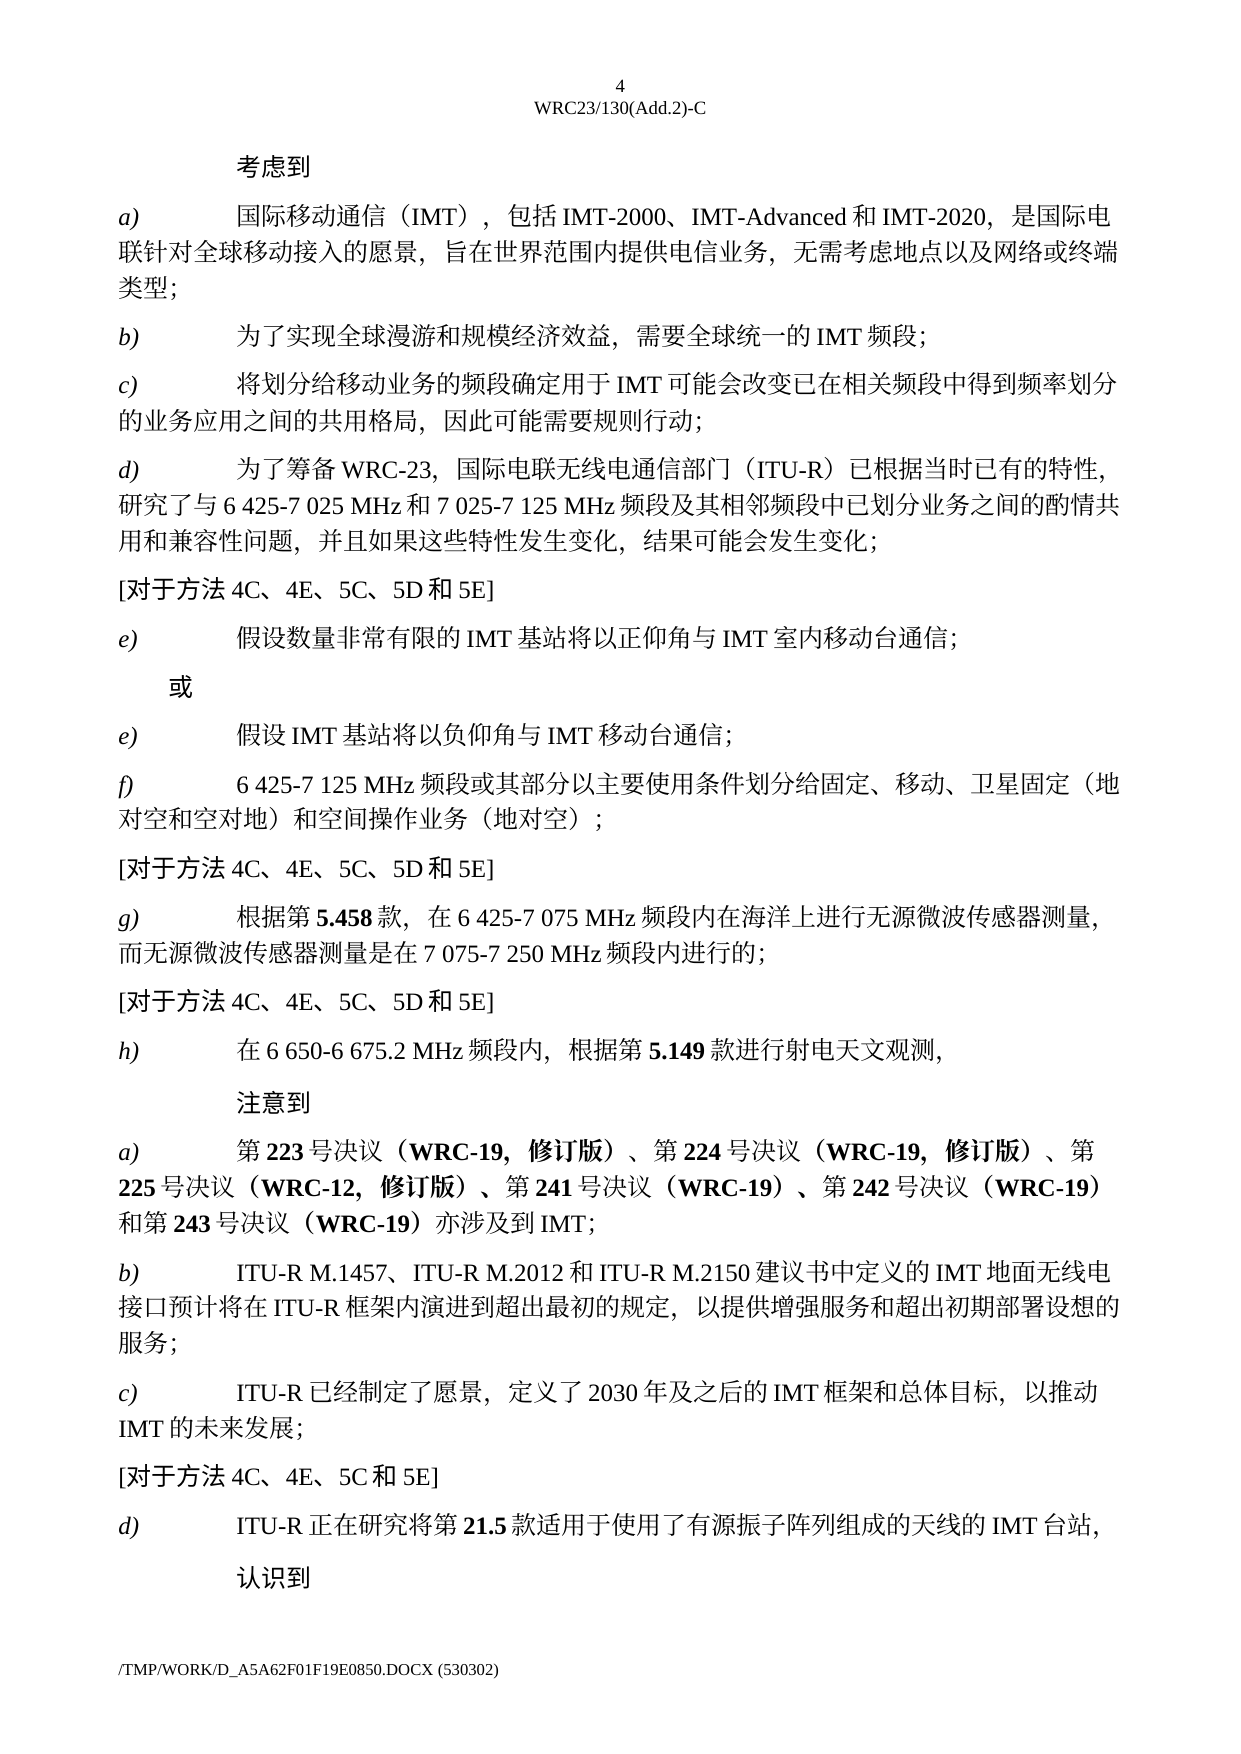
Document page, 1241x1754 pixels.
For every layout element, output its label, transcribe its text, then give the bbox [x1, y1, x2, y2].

text 或 [118, 667, 1122, 703]
text e) 假设数量非常有限的IMT基站将以正仰角与IMT室内移动台通信； [118, 619, 1122, 654]
text g) 根据第5.458款，在6 425-7 075 MHz频段内在海洋上进行无源微波传感器测量，而无源微波传感器测量是在7 075-7 250 MHz频段内进行的； [118, 897, 1122, 969]
text d) ITU-R正在研究将第21.5款适用于使用了有源振子阵列组成的天线的IMT台站， [118, 1506, 1122, 1542]
text c) ITU-R已经制定了愿景，定义了2030年及之后的IMT框架和总体目标，以推动IMT的未来发展； [118, 1372, 1122, 1444]
text h) 在6 650-6 675.2 MHz频段内，根据第5.149款进行射电天文观测， [118, 1031, 1122, 1066]
text a) 第223号决议（WRC-19，修订版）、第224号决议（WRC-19，修订版）、第225号决议（WRC-12，修订版）、第241号决议（WRC-19）、第242号决议（WRC-19）和第243号决议（WRC-19）亦涉及到IMT； [118, 1132, 1122, 1240]
text c) 将划分给移动业务的频段确定用于IMT可能会改变已在相关频段中得到频率划分的业务应用之间的共用格局，因此可能需要规则行动； [118, 365, 1122, 437]
text b) ITU-R M.1457、ITU-R M.2012和ITU-R M.2150建议书中定义的IMT地面无线电接口预计将在ITU-R框架内演进到超出最初的规定，以提供增强服务和超出初期部署设想的服务； [118, 1252, 1122, 1360]
text 认识到 [236, 1558, 1122, 1594]
text [对于方法4C、4E、5C、5D和5E] [118, 982, 1122, 1018]
text a) 国际移动通信（IMT），包括IMT-2000、IMT-Advanced和IMT-2020，是国际电联针对全球移动接入的愿景，旨在世界范围内提供电信业务，无需考虑地点以及网络或终端类型； [118, 196, 1122, 304]
text [对于方法4C、4E、5C、5D和5E] [118, 570, 1122, 606]
text [对于方法4C、4E、5C、5D和5E] [118, 849, 1122, 885]
text e) 假设IMT基站将以负仰角与IMT移动台通信； [118, 716, 1122, 752]
text b) 为了实现全球漫游和规模经济效益，需要全球统一的IMT频段； [118, 317, 1122, 353]
text 注意到 [236, 1083, 1122, 1119]
text 考虑到 [236, 148, 1122, 184]
text d) 为了筹备WRC-23，国际电联无线电通信部门（ITU-R）已根据当时已有的特性，研究了与6 425-7 025 MHz和7 025-7 125 MHz频段及其相邻频段中已划分业务之间的酌情共用和兼容性问题，并且如果这些特性发生变化，结果可能会发生变化； [118, 449, 1122, 557]
text f) 6 425-7 125 MHz频段或其部分以主要使用条件划分给固定、移动、卫星固定（地对空和空对地）和空间操作业务（地对空）； [118, 764, 1122, 836]
text [对于方法4C、4E、5C和5E] [118, 1457, 1122, 1493]
